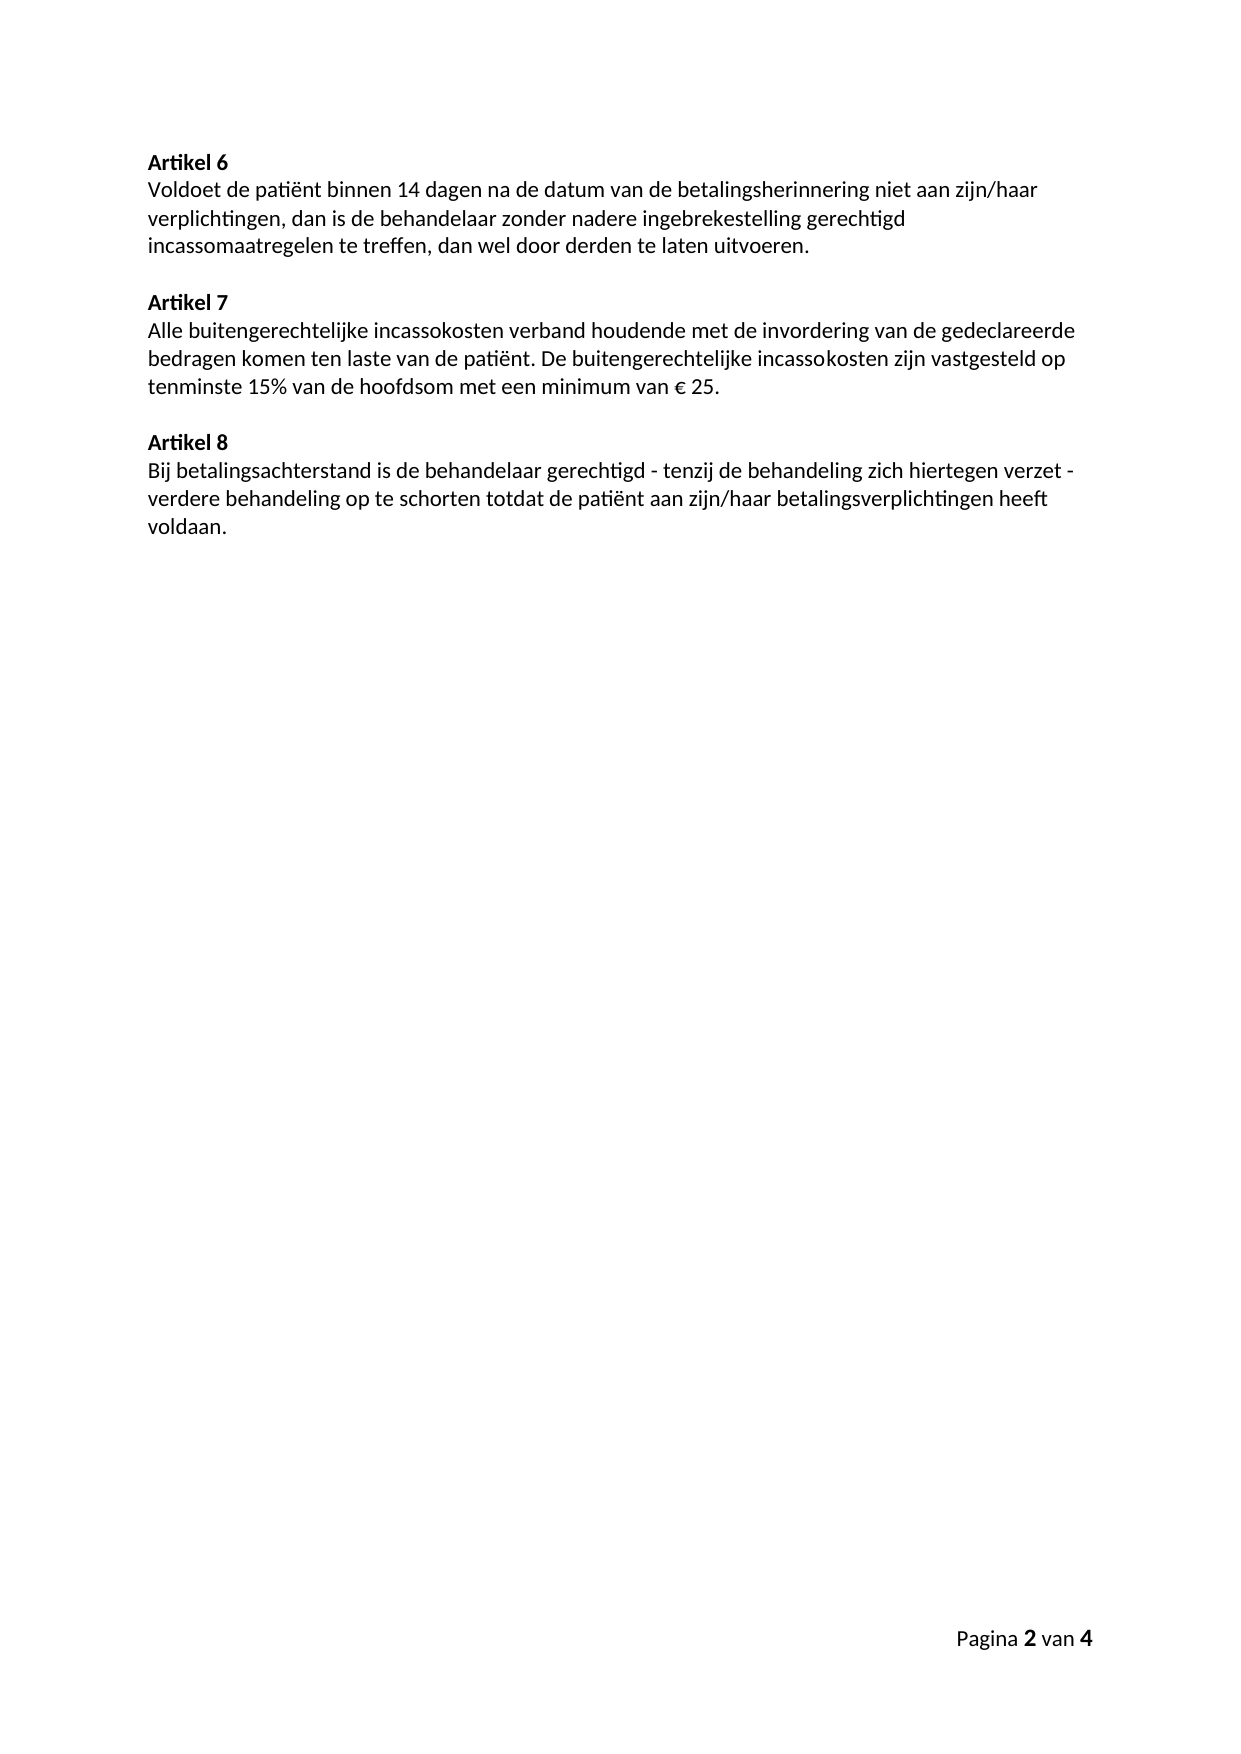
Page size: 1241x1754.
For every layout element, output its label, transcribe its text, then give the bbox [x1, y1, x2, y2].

text Artikel 8 [148, 428, 1093, 456]
text Artikel 6 [148, 148, 1093, 176]
text Voldoet de patiënt binnen 14 dagen na de datum van de betalingsherinnering niet aan zijn/haar verplichtingen, dan is de behandelaar zonder nadere ingebrekestelling gerechtigd incassomaatregelen te treffen, dan wel door derden te laten uitvoeren. [148, 176, 1093, 260]
text Alle buitengerechtelijke incassokosten verband houdende met de invordering van de gedeclareerde bedragen komen ten laste van de patiënt. De buitengerechtelijke incassokosten zijn vastgesteld op tenminste 15% van de hoofdsom met een minimum van € 25. [148, 316, 1093, 400]
text Bij betalingsachterstand is de behandelaar gerechtigd - tenzij de behandeling zich hiertegen verzet - verdere behandeling op te schorten totdat de patiënt aan zijn/haar betalingsverplichtingen heeft voldaan. [148, 456, 1093, 540]
text Artikel 7 [148, 288, 1093, 316]
